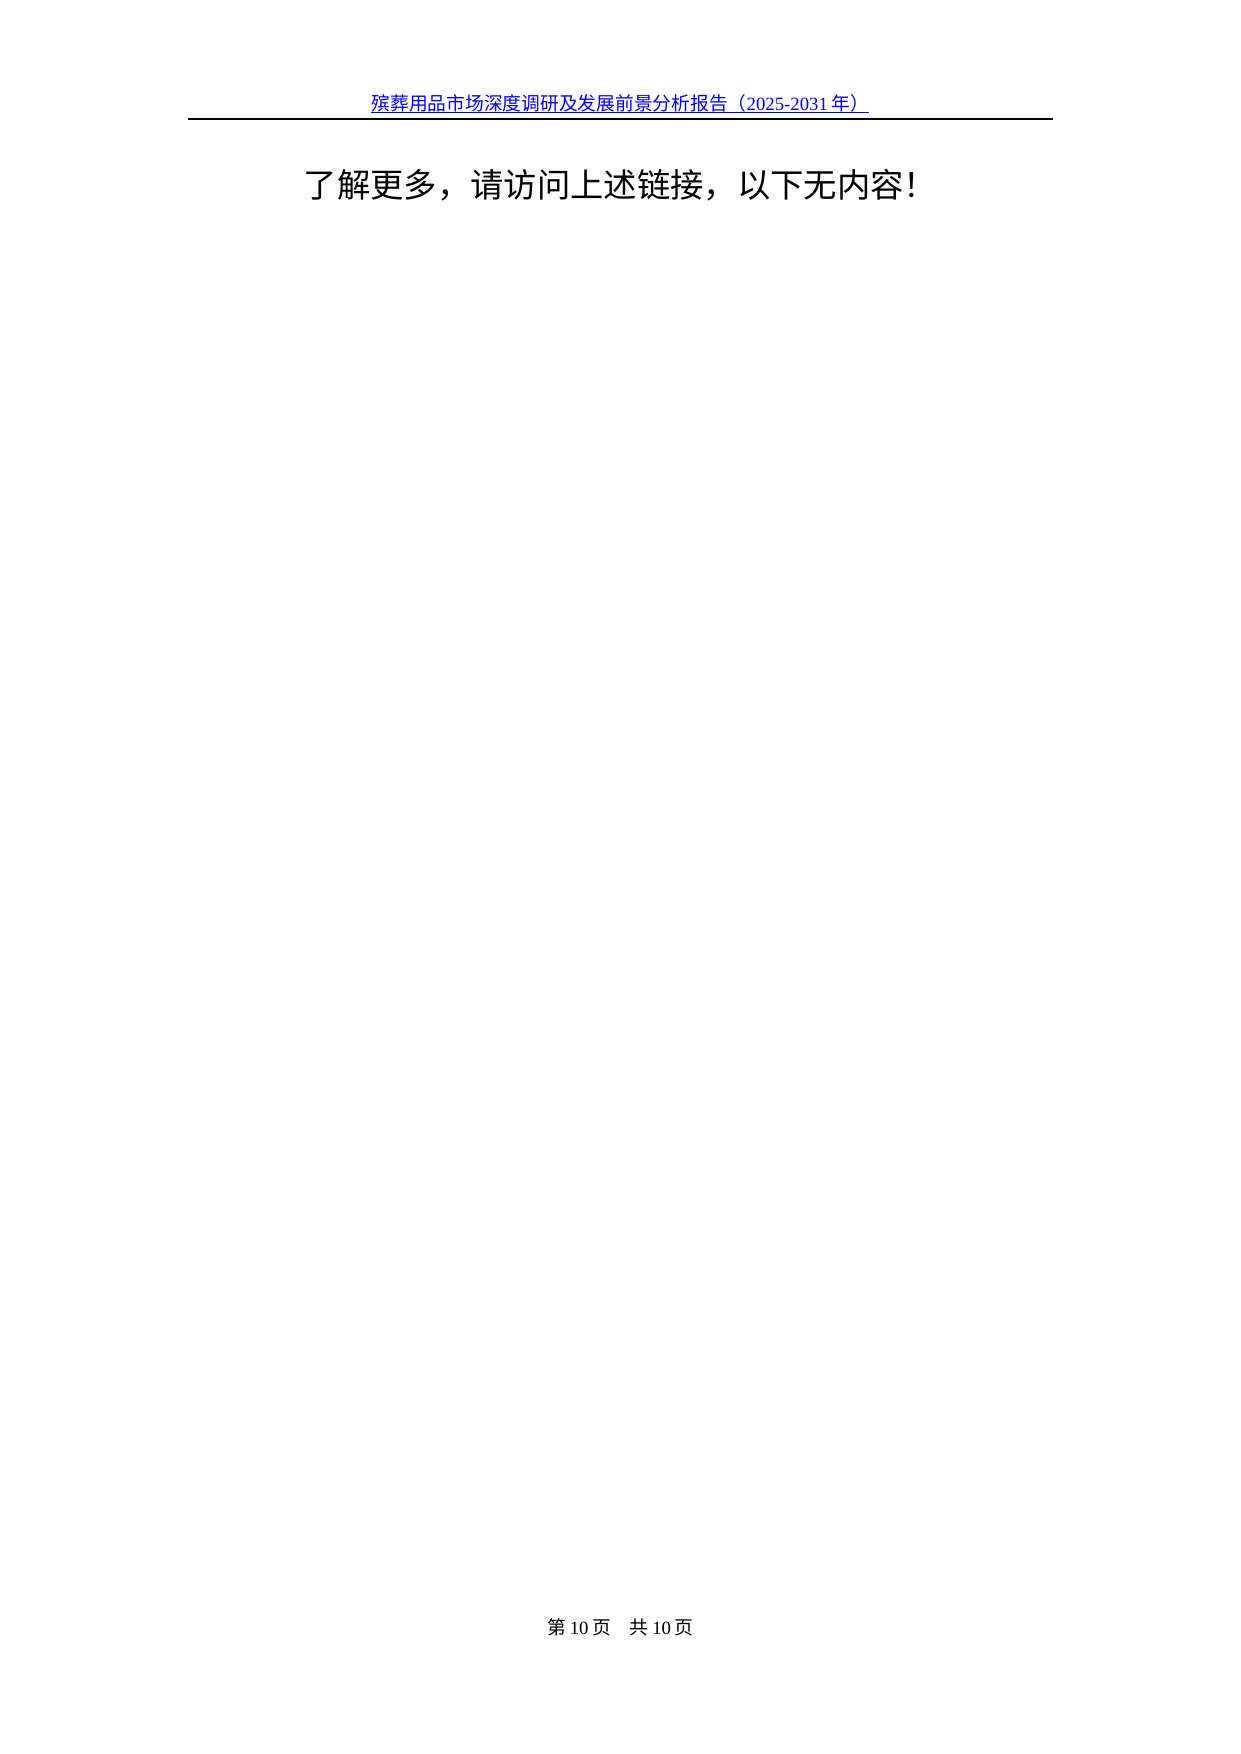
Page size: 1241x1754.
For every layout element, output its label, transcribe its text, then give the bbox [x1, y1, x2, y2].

title 了解更多，请访问上述链接，以下无内容！ [187, 150, 1053, 215]
